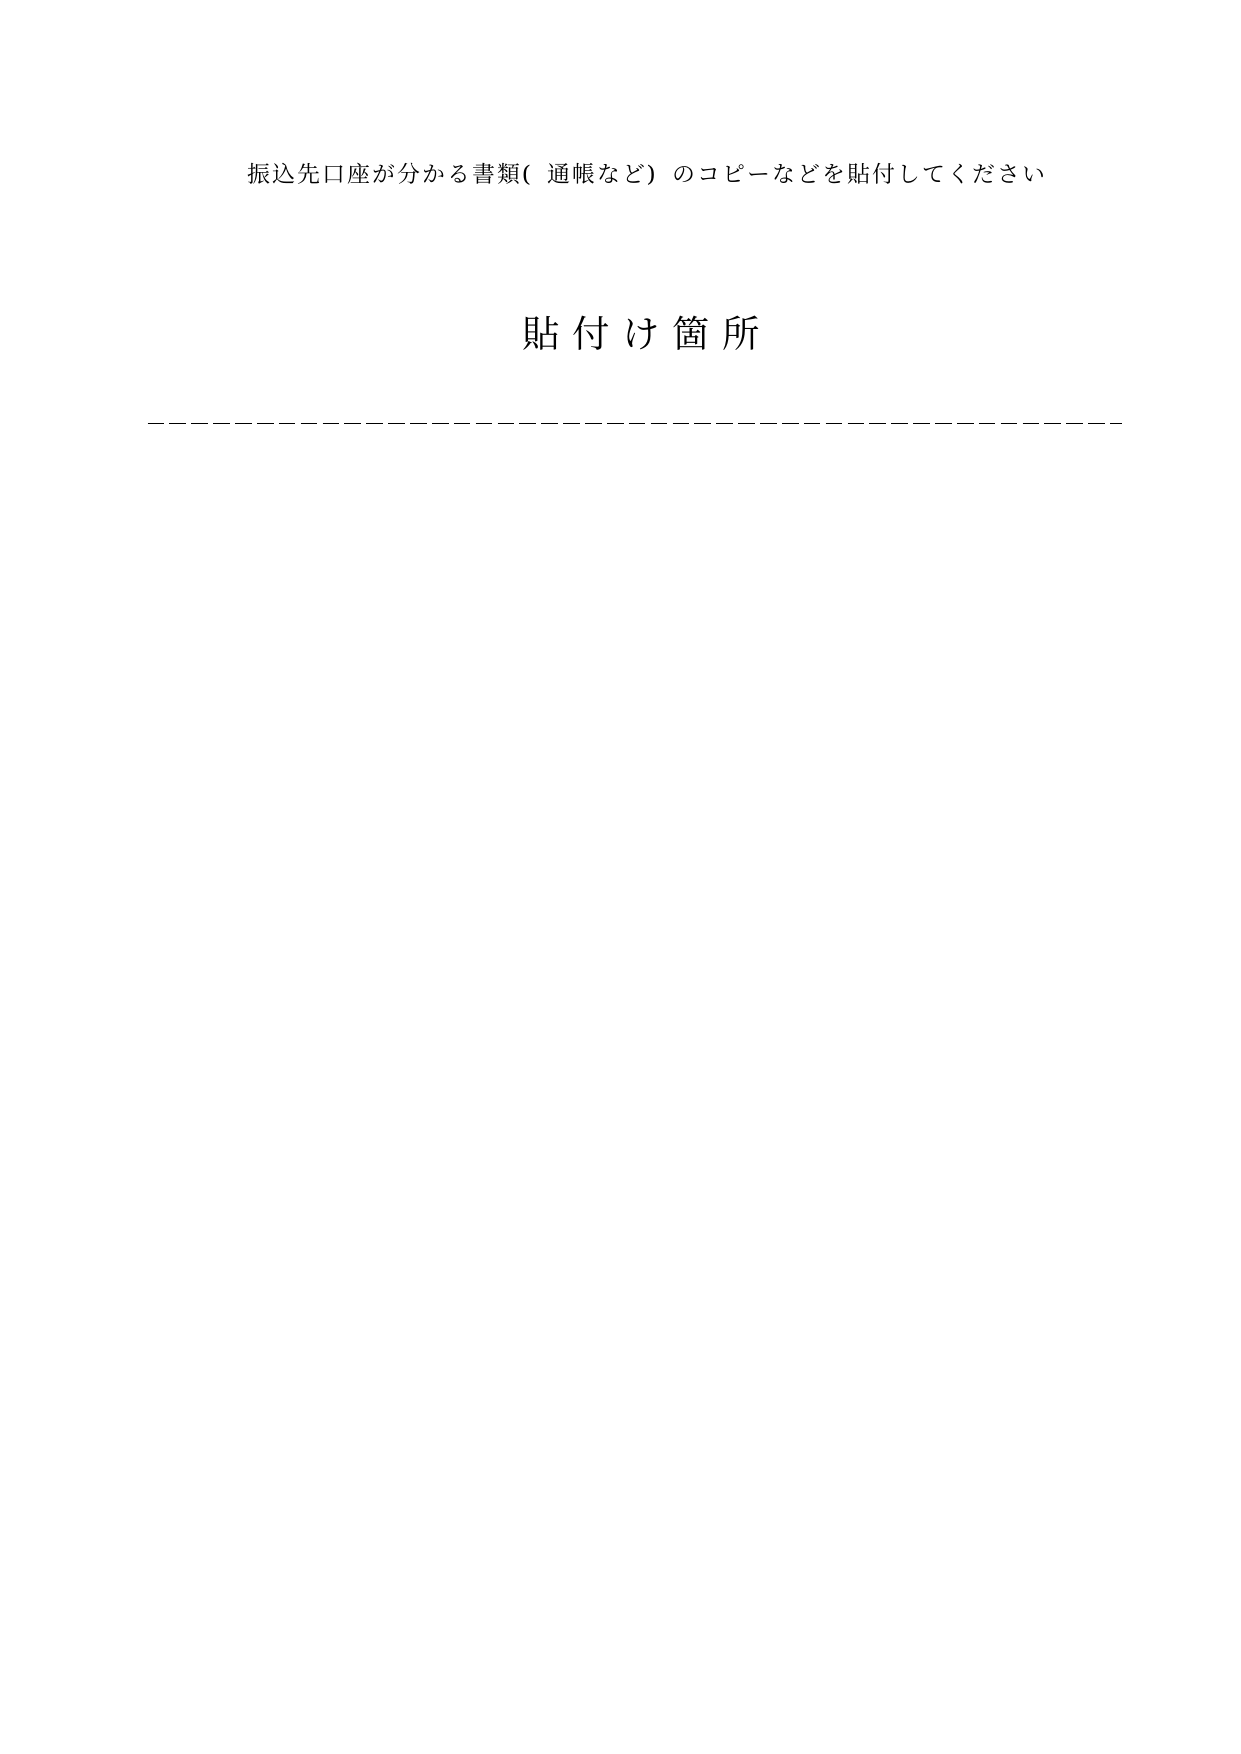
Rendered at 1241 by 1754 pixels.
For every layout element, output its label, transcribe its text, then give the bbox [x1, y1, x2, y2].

table_header 振込先口座が分かる書類(通帳など)のコピーなどを貼付してください 貼付け箇所 [148, 104, 1122, 423]
